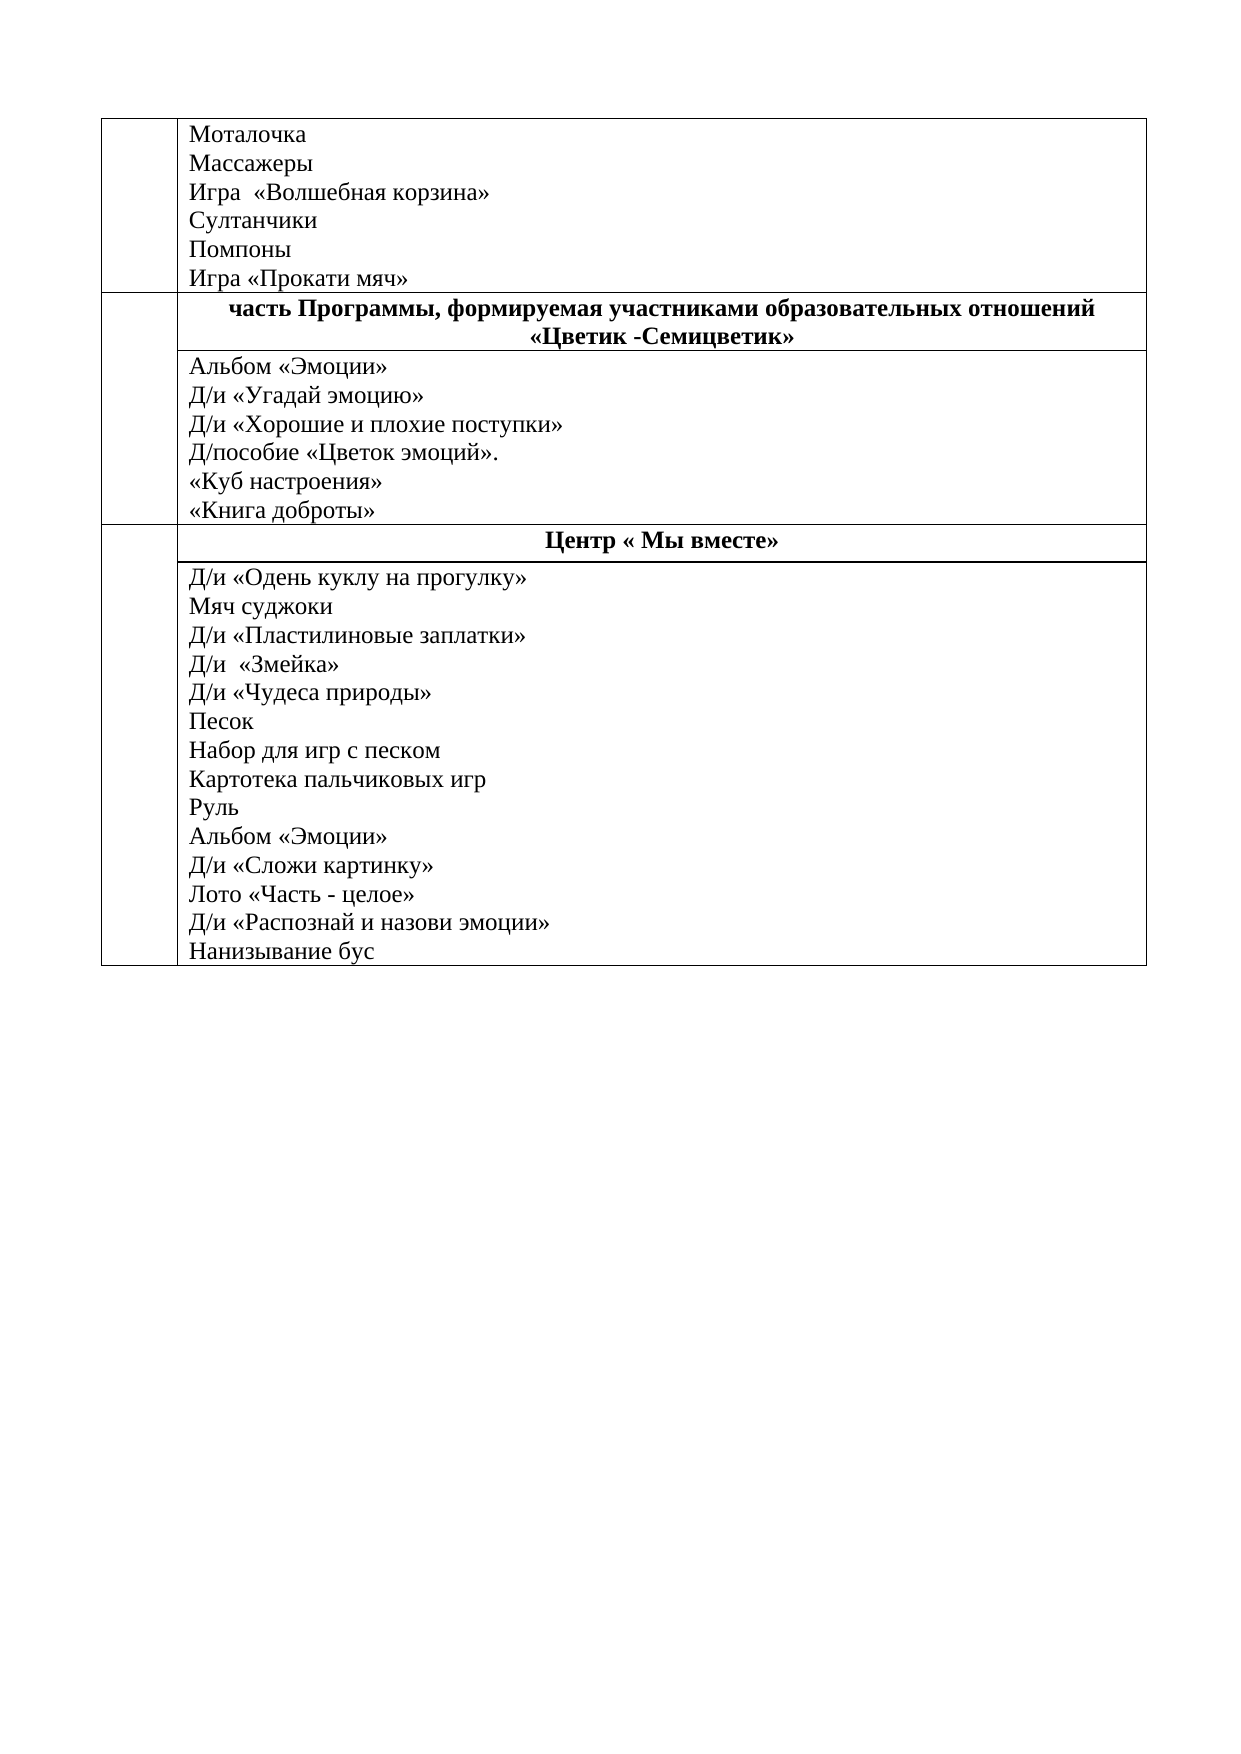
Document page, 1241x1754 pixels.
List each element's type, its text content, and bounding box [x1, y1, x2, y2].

table_cell Д/и «Одень куклу на прогулку» Мяч суджоки Д/и «Пластилиновые заплатки» Д/и «Змейка» Д/и «Чудеса природы» Песок Набор для игр с песком Картотека пальчиковых игр Руль Альбом «Эмоции» Д/и «Сложи картинку» Лото «Часть - целое» Д/и «Распознай и назови эмоции» Нанизывание бус [178, 563, 1146, 965]
table_cell Альбом «Эмоции» Д/и «Угадай эмоцию» Д/и «Хорошие и плохие поступки» Д/пособие «Цветок эмоций». «Куб настроения» «Книга доброты» [178, 351, 1146, 524]
table_cell [102, 525, 177, 965]
table_cell [102, 293, 177, 524]
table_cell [178, 119, 1146, 292]
table_cell часть Программы, формируемая участниками образовательных отношений «Цветик -Семицветик» [178, 293, 1146, 350]
table_cell Центр « Мы вместе» [178, 525, 1146, 561]
